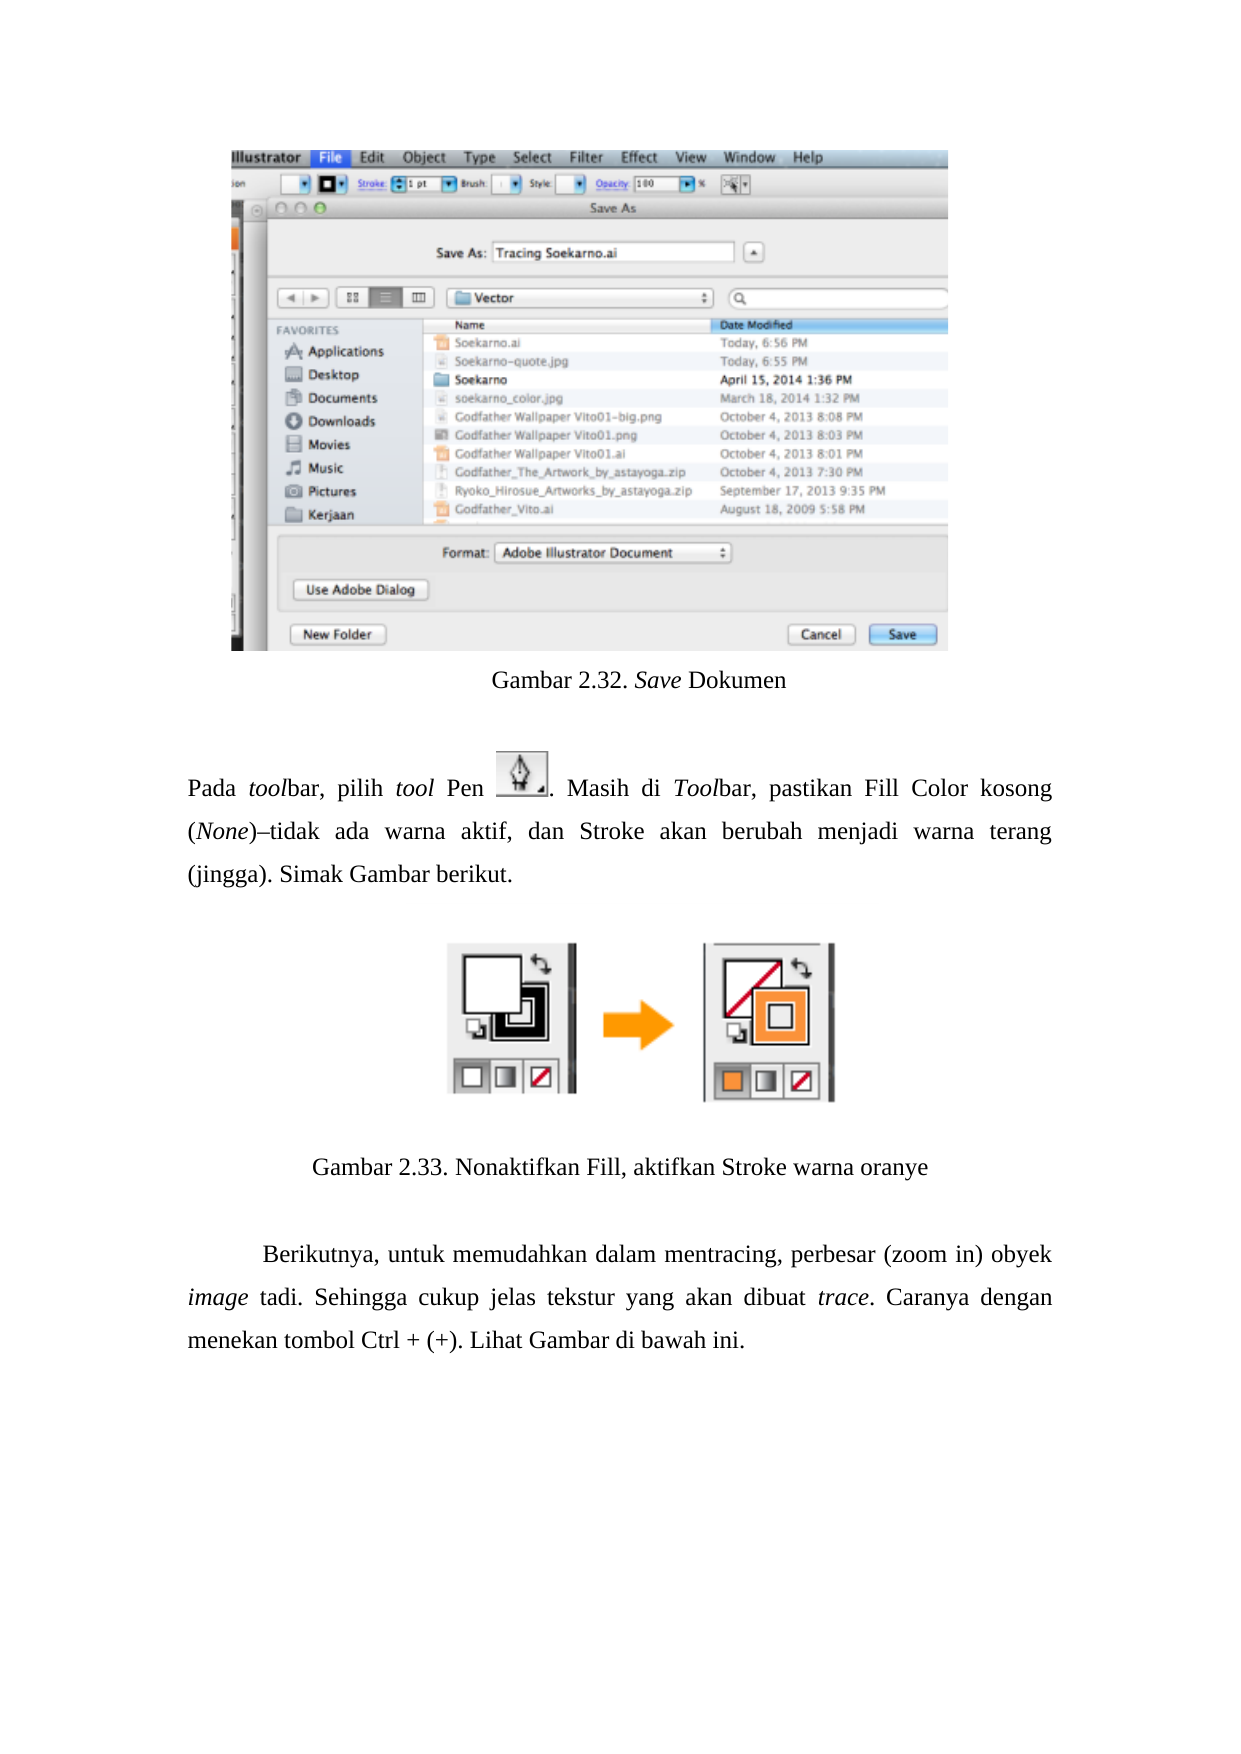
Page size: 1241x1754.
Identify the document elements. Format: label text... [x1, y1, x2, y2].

text Gambar 2.33. Nonaktifkan Fill, aktifkan Stroke warna oranye [187, 1152, 1053, 1181]
text Berikutnya, untuk memudahkan dalam mentracing, perbesar (zoom in) obyek image tadi. Sehingga cukup jelas tekstur yang akan dibuat trace. Caranya dengan menekan tombol Ctrl + (+). Lihat Gambar di bawah ini. [187, 1239, 1053, 1354]
picture [406, 902, 879, 1138]
text Gambar 2.32. Save Dokumen [225, 665, 1053, 694]
text Pada toolbar, pilih tool Pen . Masih di Toolbar, pastikan Fill Color kosong (None)–tidak ada warna aktif, dan Stroke akan berubah menjadi warna terang (jingga). Simak Gambar berikut. [187, 751, 1053, 888]
picture [496, 751, 549, 797]
picture [231, 150, 949, 651]
